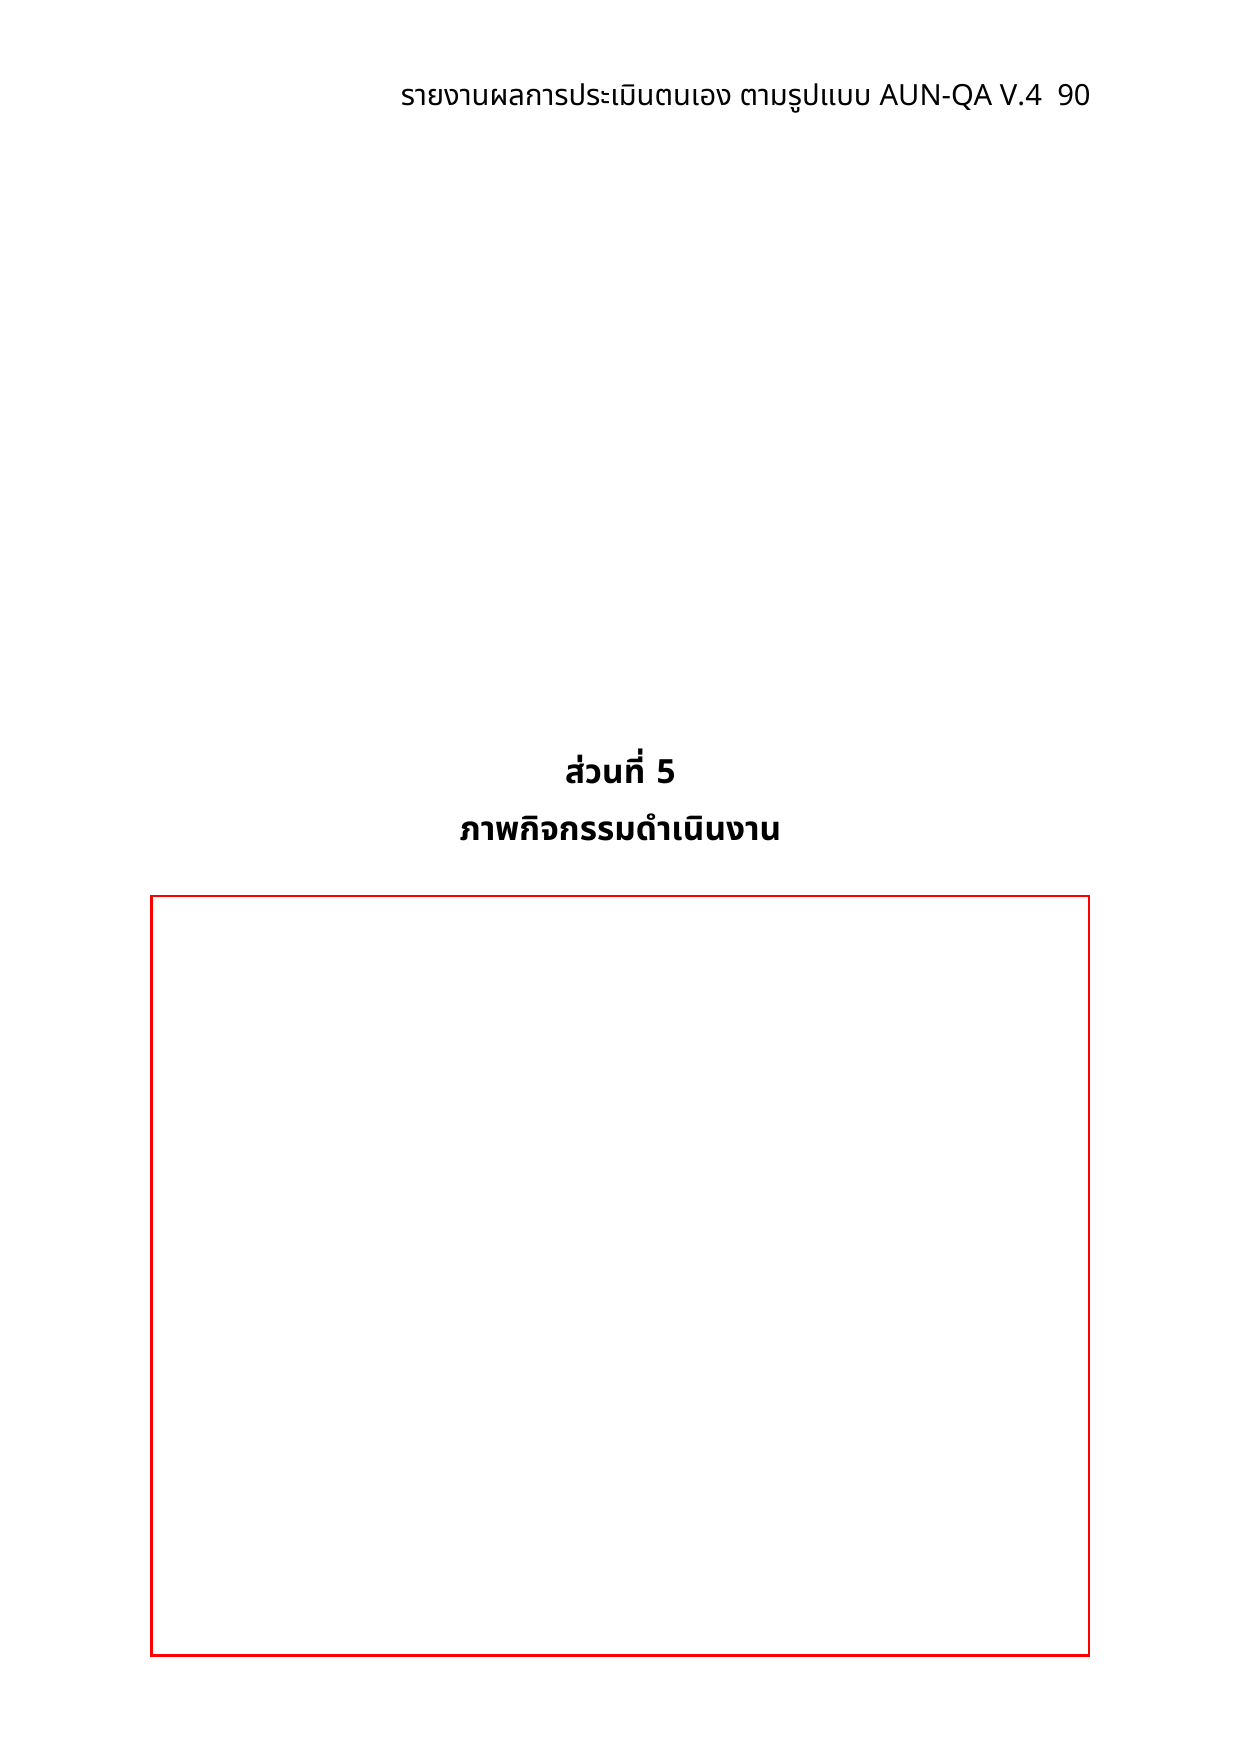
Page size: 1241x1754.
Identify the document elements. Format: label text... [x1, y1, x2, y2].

text ส่วนที่ 5 [150, 748, 1090, 799]
text ภาพกิจกรรมดำเนินงาน [150, 805, 1090, 855]
